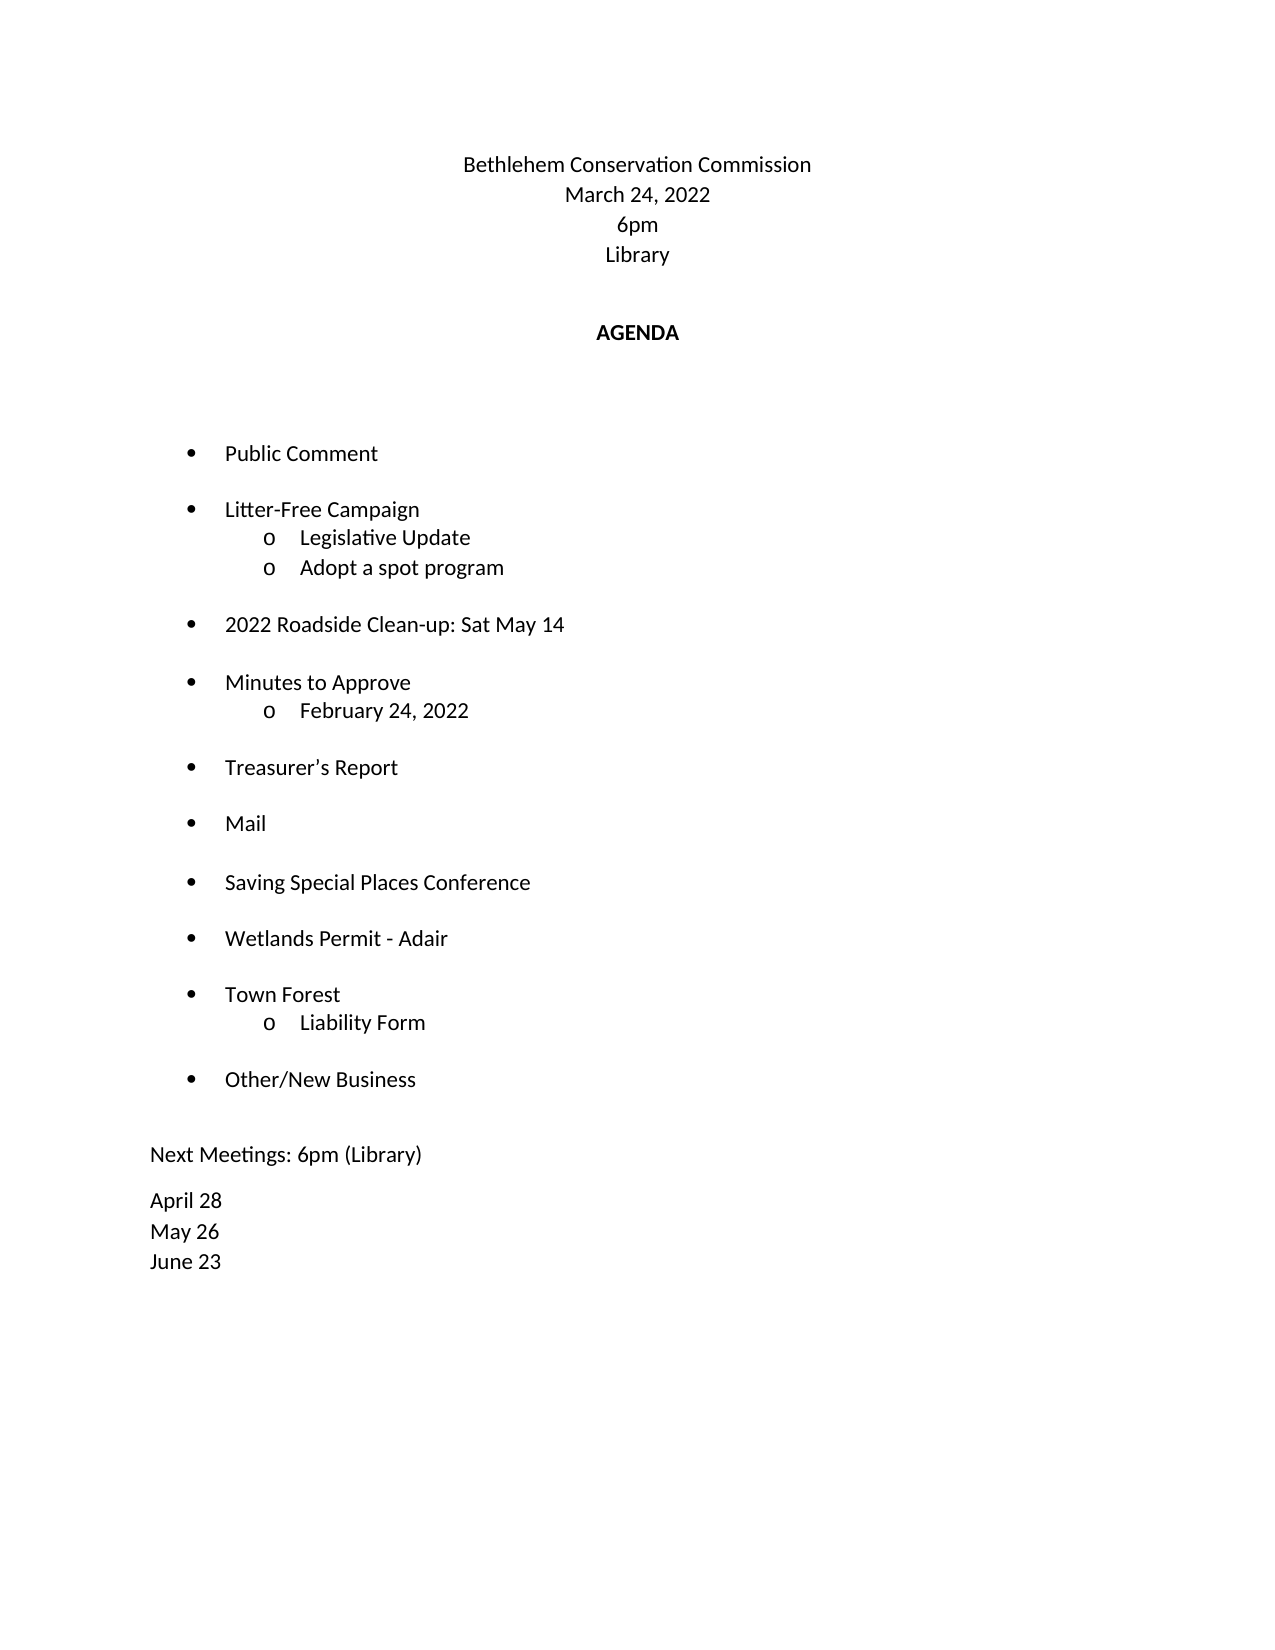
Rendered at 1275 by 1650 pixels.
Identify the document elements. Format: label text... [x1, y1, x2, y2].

list Treasurer’s Report [187, 753, 1125, 781]
list Wetlands Permit - Adair [187, 924, 1125, 952]
text 6pm [150, 210, 1125, 238]
text April 28 [150, 1187, 1125, 1215]
list Mail [187, 809, 1125, 837]
list Public Comment [187, 439, 1125, 467]
text March 24, 2022 [150, 180, 1125, 208]
text Next Meetings: 6pm (Library) [150, 1140, 1125, 1168]
list February 24, 2022 [262, 696, 1125, 725]
list Other/New Business [187, 1065, 1125, 1093]
list Adopt a spot program [262, 553, 1125, 582]
list Legislative Update [262, 523, 1125, 553]
list Minutes to Approve [187, 668, 1125, 696]
text May 26 [150, 1217, 1125, 1245]
text AGENDA [150, 318, 1125, 346]
text June 23 [150, 1247, 1125, 1275]
list Litter-Free Campaign [187, 496, 1125, 523]
text Bethlehem Conservation Commission [150, 150, 1125, 178]
list Saving Special Places Conference [187, 868, 1125, 896]
list Town Forest [187, 980, 1125, 1008]
list 2022 Roadside Clean-up: Sat May 14 [187, 610, 1125, 638]
list Liability Form [262, 1008, 1125, 1037]
text Library [150, 241, 1125, 269]
